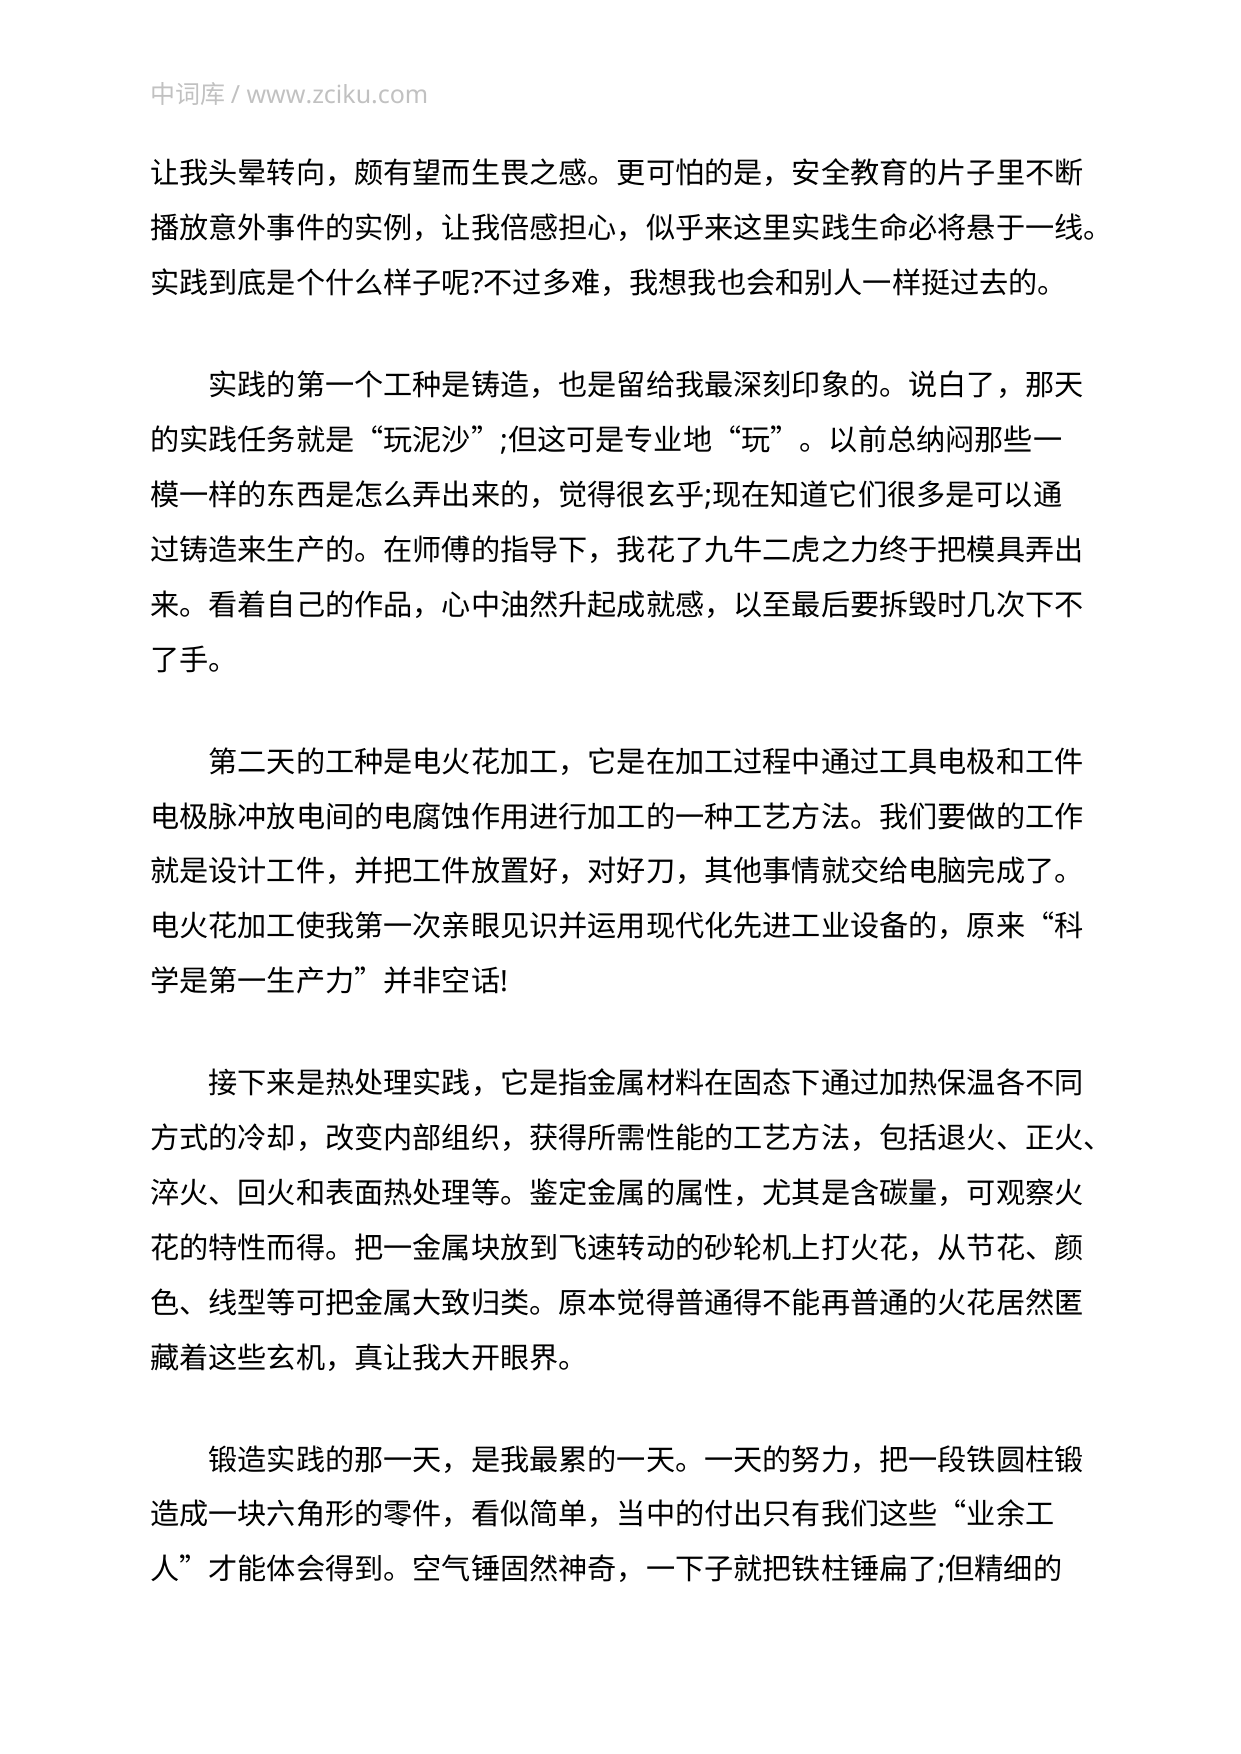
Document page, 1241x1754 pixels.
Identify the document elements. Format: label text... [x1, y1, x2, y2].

text 第二天的工种是电火花加工，它是在加工过程中通过工具电极和工件电极脉冲放电间的电腐蚀作用进行加工的一种工艺方法。我们要做的工作就是设计工件，并把工件放置好，对好刀，其他事情就交给电脑完成了。电火花加工使我第一次亲眼见识并运用现代化先进工业设备的，原来“科学是第一生产力”并非空话! [150, 738, 1090, 1000]
text 实践的第一个工种是铸造，也是留给我最深刻印象的。说白了，那天的实践任务就是“玩泥沙”;但这可是专业地“玩”。以前总纳闷那些一模一样的东西是怎么弄出来的，觉得很玄乎;现在知道它们很多是可以通过铸造来生产的。在师傅的指导下，我花了九牛二虎之力终于把模具弄出来。看着自己的作品，心中油然升起成就感，以至最后要拆毁时几次下不了手。 [150, 362, 1090, 679]
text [150, 1436, 1090, 1588]
text 接下来是热处理实践，它是指金属材料在固态下通过加热保温各不同方式的冷却，改变内部组织，获得所需性能的工艺方法，包括退火、正火、淬火、回火和表面热处理等。鉴定金属的属性，尤其是含碳量，可观察火花的特性而得。把一金属块放到飞速转动的砂轮机上打火花，从节花、颜色、线型等可把金属大致归类。原本觉得普通得不能再普通的火花居然匿藏着这些玄机，真让我大开眼界。 [150, 1060, 1090, 1377]
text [150, 150, 1090, 302]
